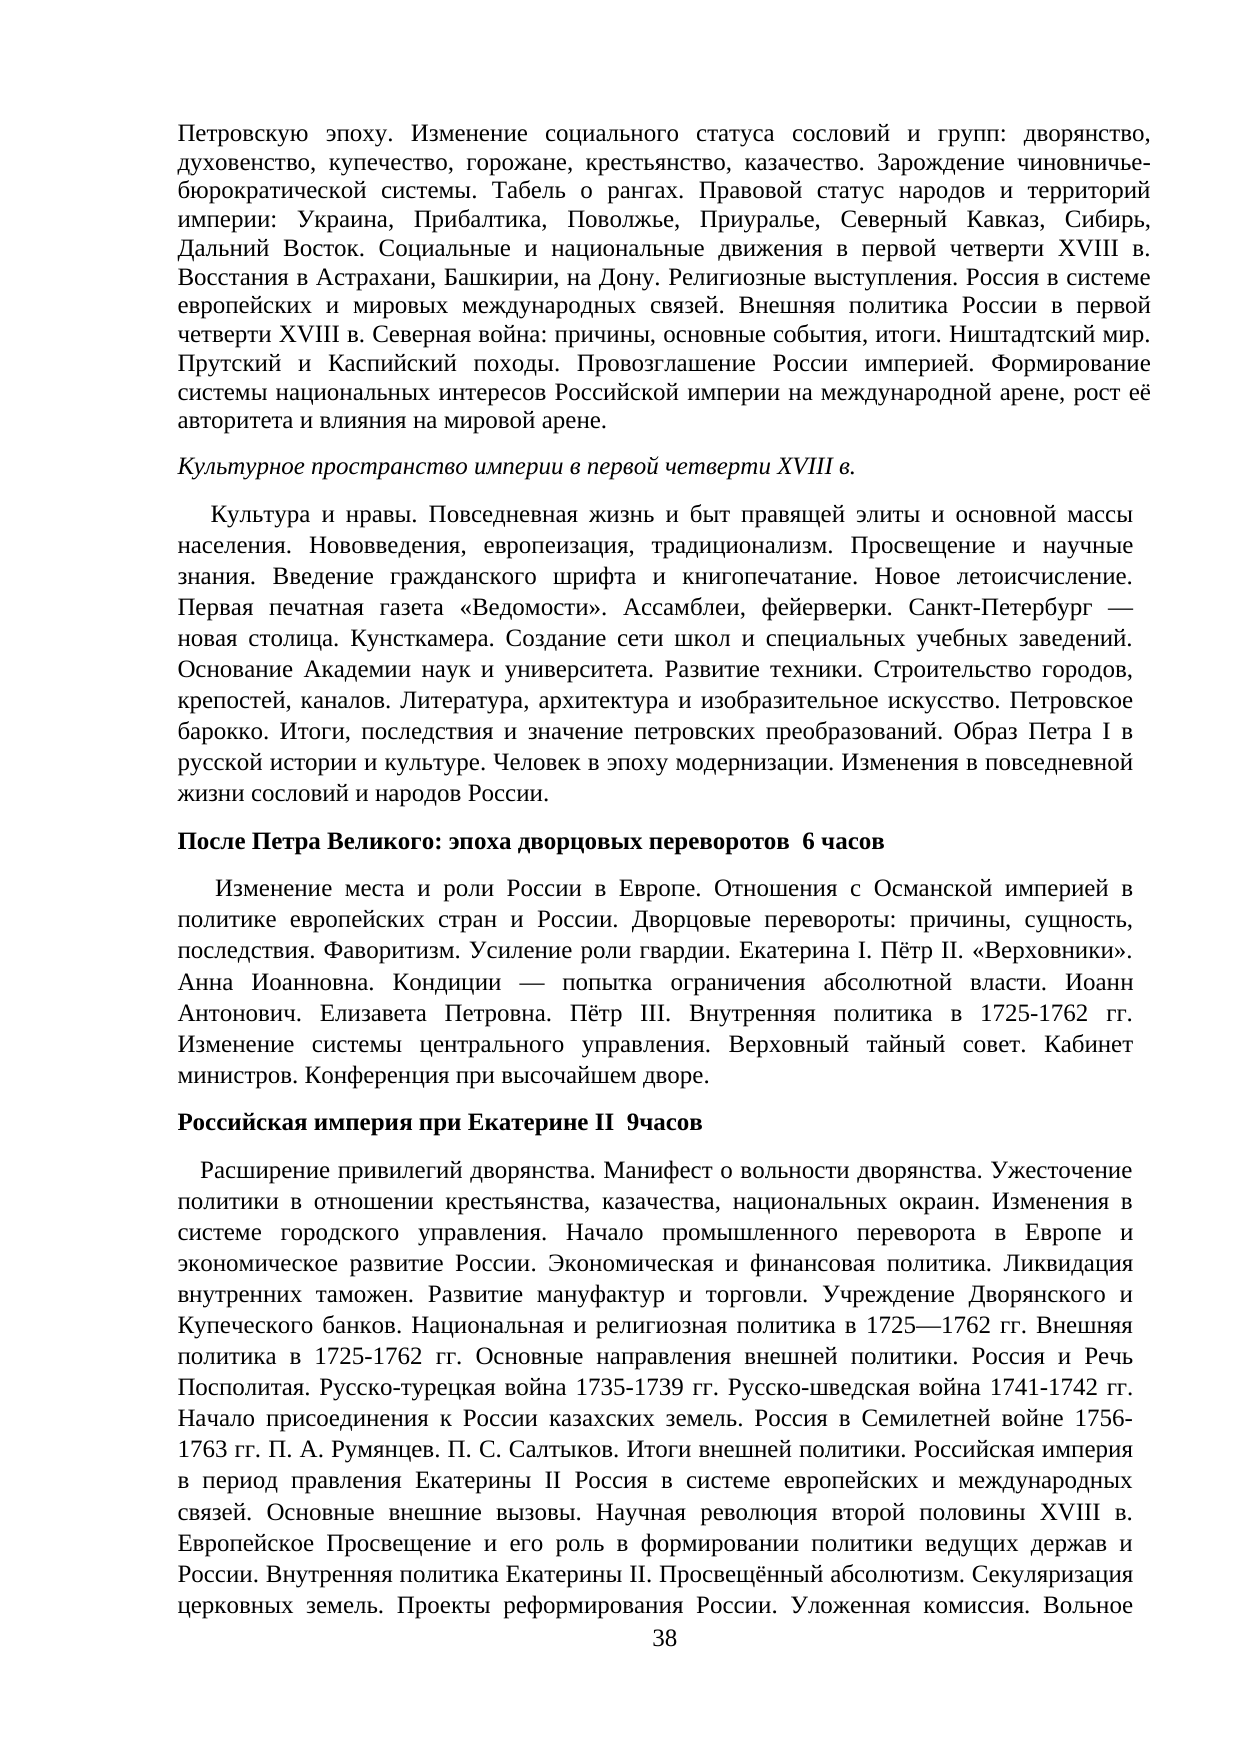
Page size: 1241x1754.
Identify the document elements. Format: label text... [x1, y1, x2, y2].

text Изменение места и роли России в Европе. Отношения с Османской империей в политике европейских стран и России. Дворцовые перевороты: причины, сущность, последствия. Фаворитизм. Усиление роли гвардии. Екатерина I. Пётр II. «Верховники». Анна Иоанновна. Кондиции — попытка ограничения абсолютной власти. Иоанн Антонович. Елизавета Петровна. Пётр III. Внутренняя политика в 1725-1762 гг. Изменение системы центрального управления. Верховный тайный совет. Кабинет министров. Конференция при высочайшем дворе. [177, 873, 1134, 1088]
text Российская империя при Екатерине II 9часов [177, 1107, 1134, 1136]
text Культура и нравы. Повседневная жизнь и быт правящей элиты и основной массы населения. Нововведения, европеизация, традиционализм. Просвещение и научные знания. Введение гражданского шрифта и книгопечатание. Новое летоисчисление. Первая печатная газета «Ведомости». Ассамблеи, фейерверки. Санкт-Петербург — новая столица. Кунсткамера. Создание сети школ и специальных учебных заведений. Основание Академии наук и университета. Развитие техники. Строительство городов, крепостей, каналов. Литература, архитектура и изобразительное искусство. Петровское барокко. Итоги, последствия и значение петровских преобразований. Образ Петра I в русской истории и культуре. Человек в эпоху модернизации. Изменения в повседневной жизни сословий и народов России. [177, 499, 1134, 807]
text После Петра Великого: эпоха дворцовых переворотов 6 часов [177, 826, 1134, 854]
text Культурное пространство империи в первой четверти XVIII в. [177, 451, 1134, 480]
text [177, 1155, 1134, 1618]
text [177, 118, 1152, 434]
